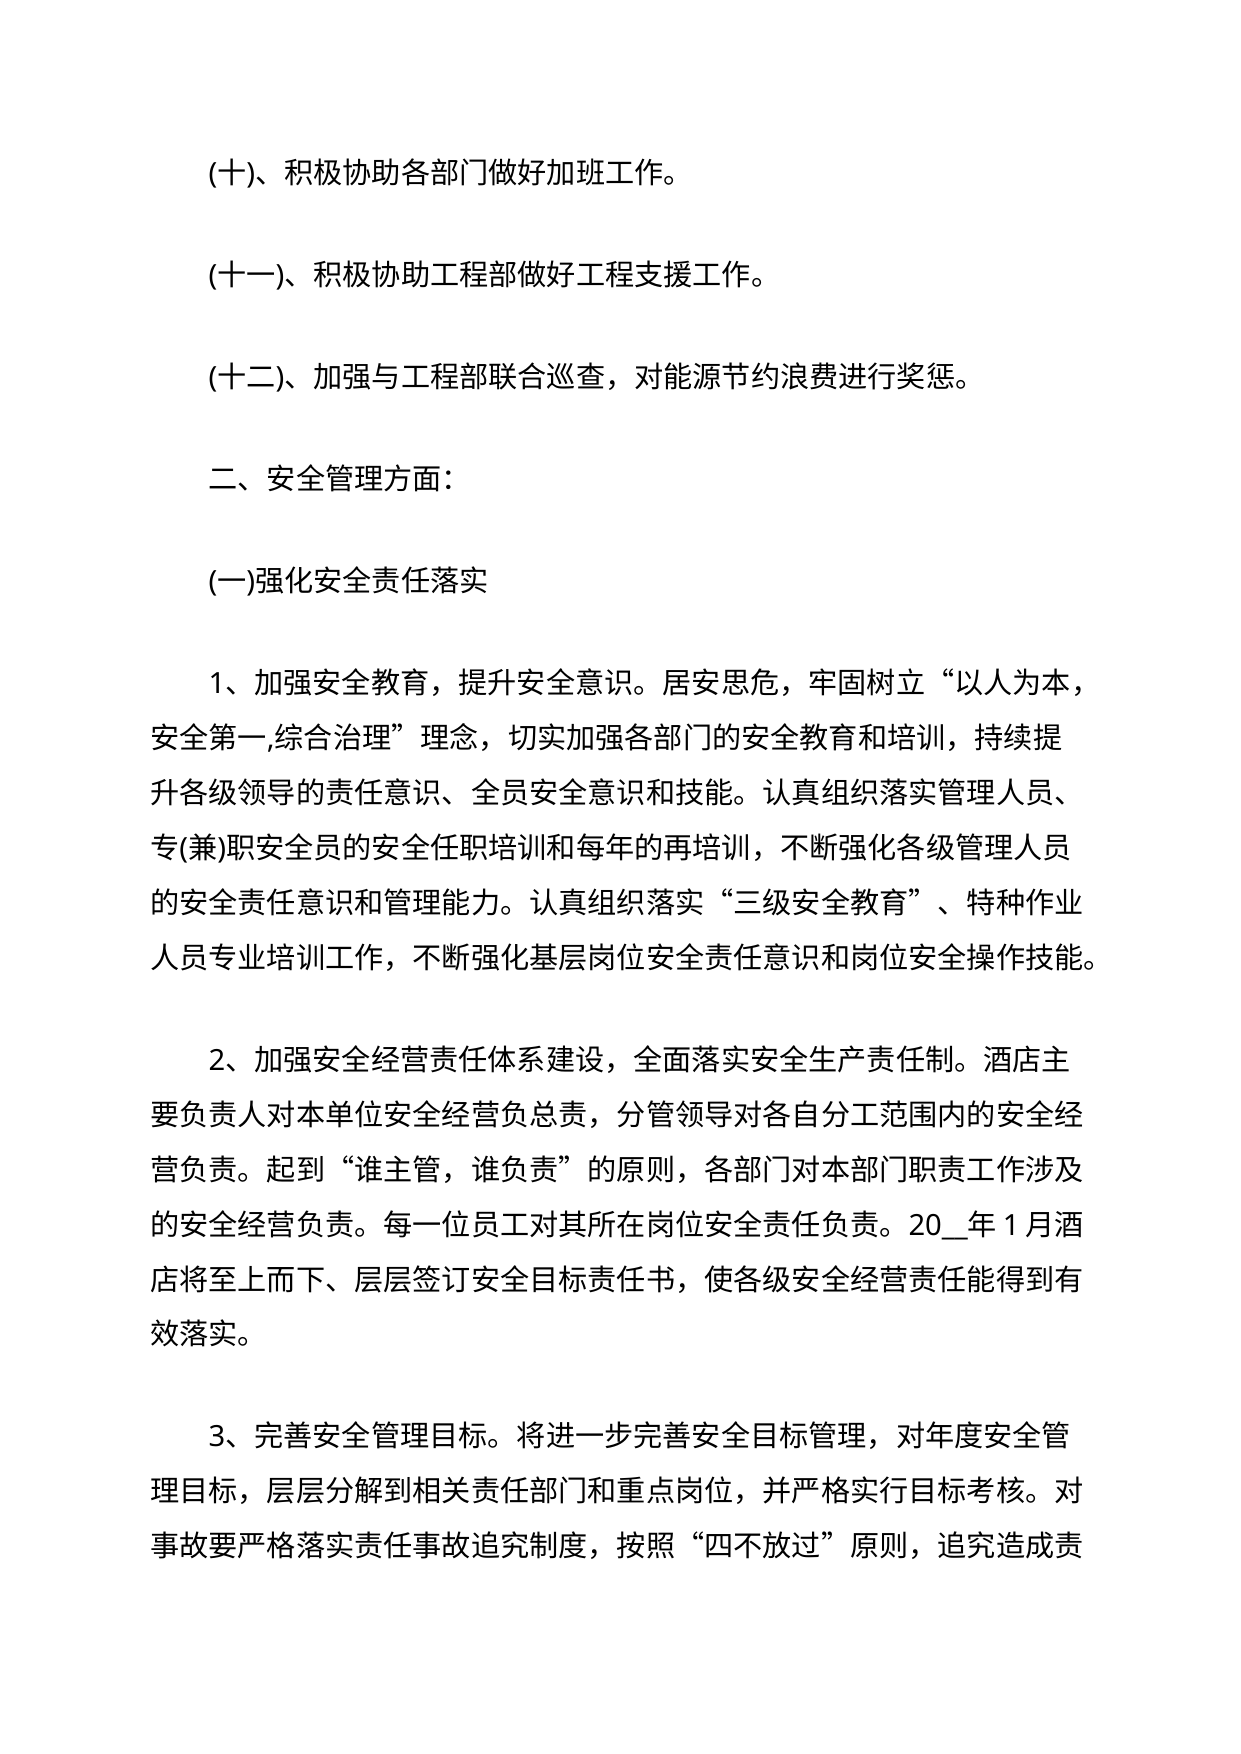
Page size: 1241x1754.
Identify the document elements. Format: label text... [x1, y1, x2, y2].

text 2、加强安全经营责任体系建设，全面落实安全生产责任制。酒店主要负责人对本单位安全经营负总责，分管领导对各自分工范围内的安全经营负责。起到“谁主管，谁负责”的原则，各部门对本部门职责工作涉及的安全经营负责。每一位员工对其所在岗位安全责任负责。20__年1月酒店将至上而下、层层签订安全目标责任书，使各级安全经营责任能得到有效落实。 [150, 1036, 1090, 1353]
text (一)强化安全责任落实 [150, 558, 1090, 600]
text 1、加强安全教育，提升安全意识。居安思危，牢固树立“以人为本，安全第一,综合治理”理念，切实加强各部门的安全教育和培训，持续提升各级领导的责任意识、全员安全意识和技能。认真组织落实管理人员、专(兼)职安全员的安全任职培训和每年的再培训，不断强化各级管理人员的安全责任意识和管理能力。认真组织落实“三级安全教育”、特种作业人员专业培训工作，不断强化基层岗位安全责任意识和岗位安全操作技能。 [150, 660, 1090, 977]
text (十二)、加强与工程部联合巡查，对能源节约浪费进行奖惩。 [150, 354, 1090, 396]
text (十一)、积极协助工程部做好工程支援工作。 [150, 252, 1090, 294]
text 二、安全管理方面： [150, 456, 1090, 498]
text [150, 1413, 1090, 1565]
text (十)、积极协助各部门做好加班工作。 [150, 150, 1090, 192]
